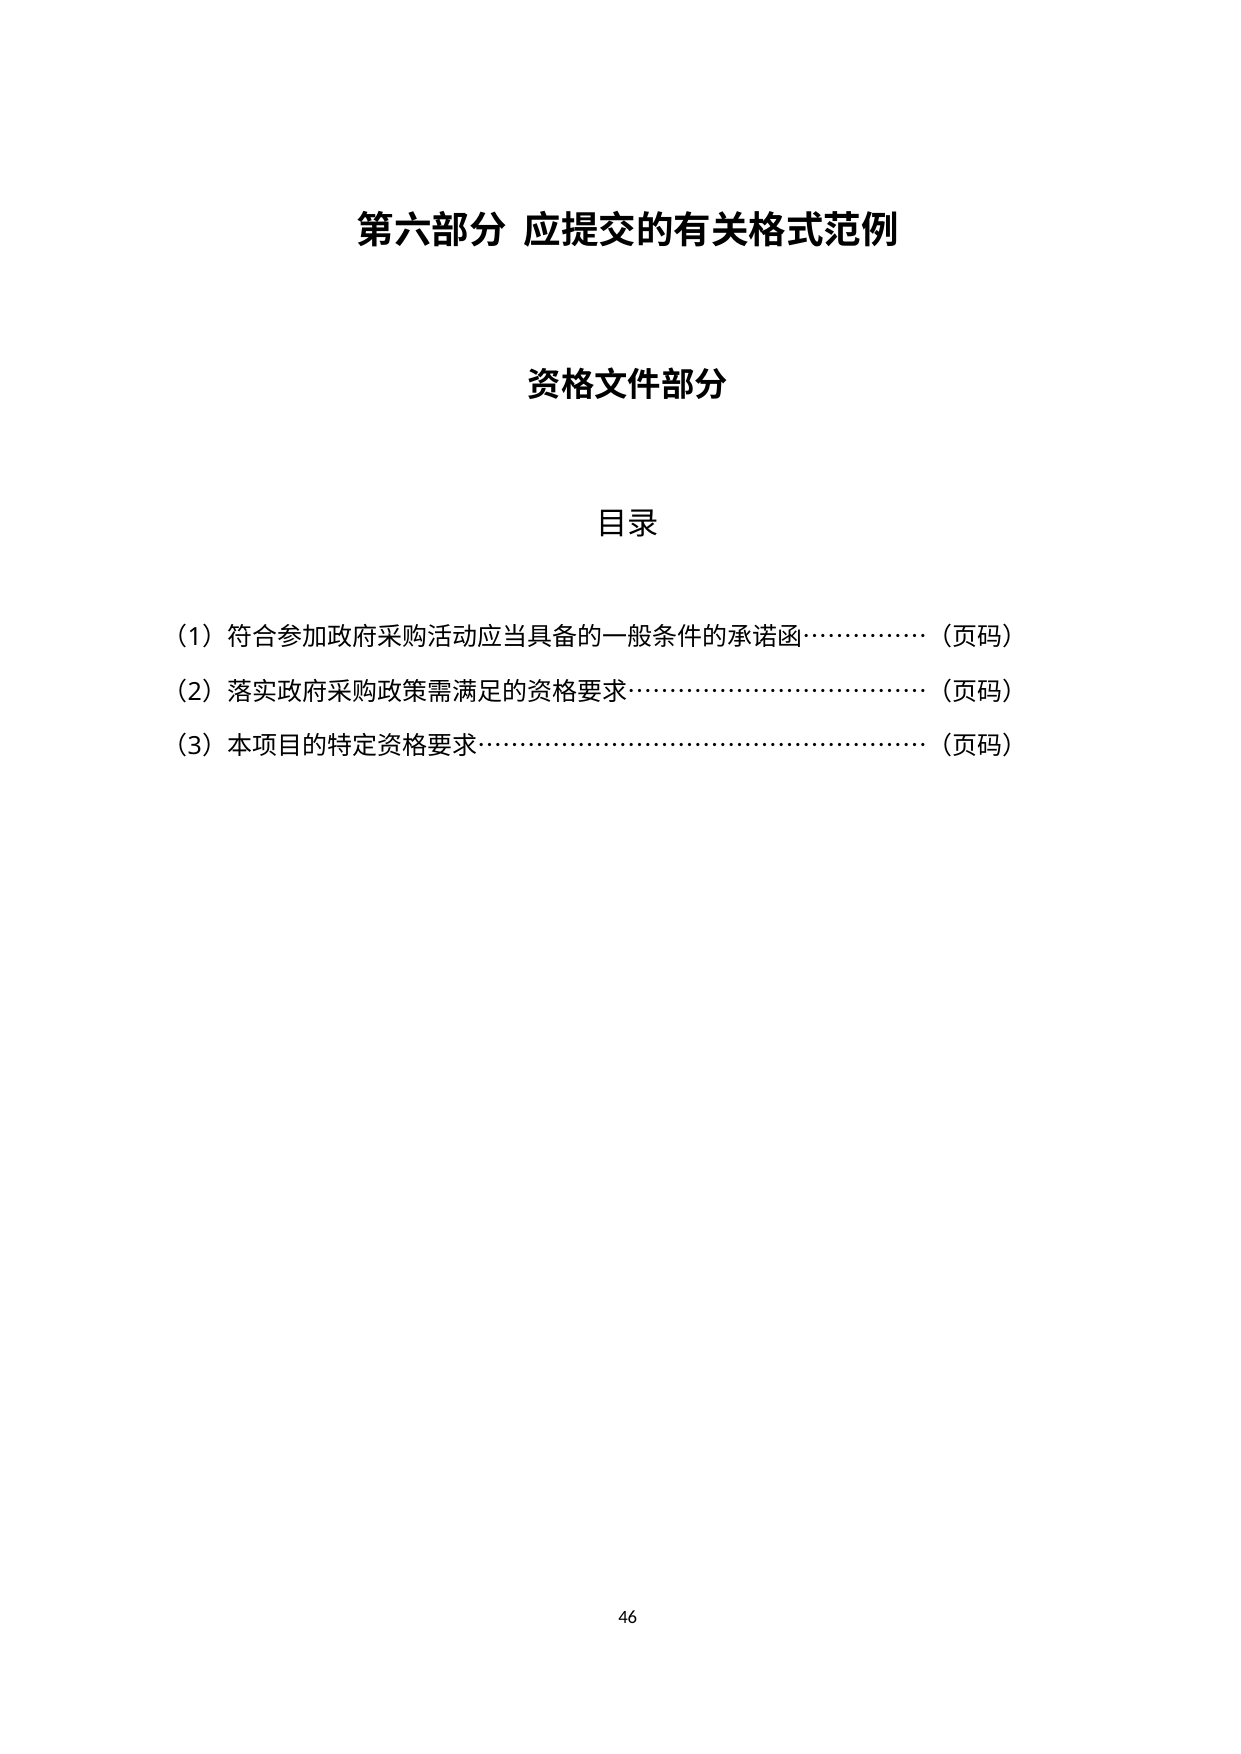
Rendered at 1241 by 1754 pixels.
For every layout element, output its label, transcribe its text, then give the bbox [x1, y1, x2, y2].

text （1）符合参加政府采购活动应当具备的一般条件的承诺函……………（页码） [162, 617, 1093, 653]
text （2）落实政府采购政策需满足的资格要求………………………………（页码） [162, 671, 1093, 707]
text 资格文件部分 [162, 357, 1093, 406]
text 目录 [162, 498, 1093, 543]
text 第六部分 应提交的有关格式范例 [162, 200, 1093, 254]
text （3）本项目的特定资格要求………………………………………………（页码） [162, 725, 1093, 762]
